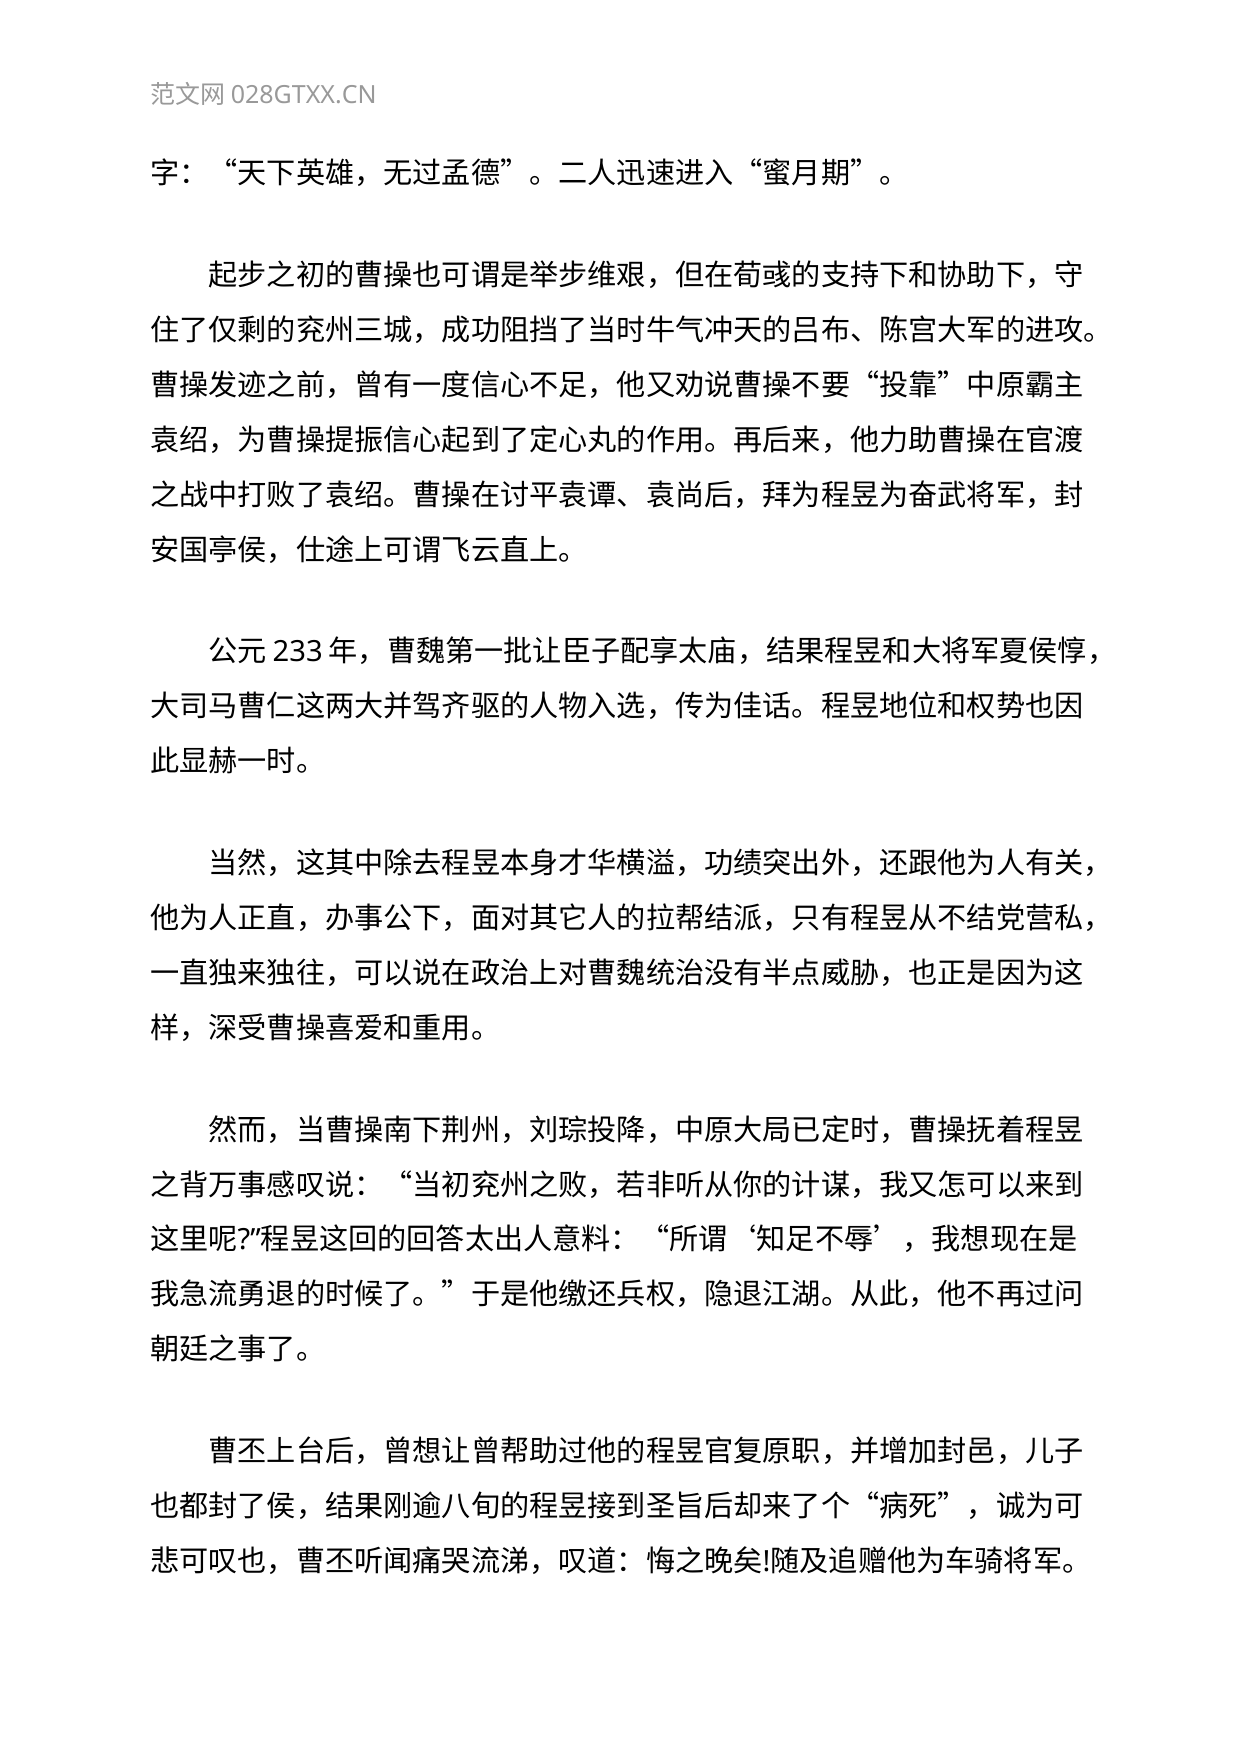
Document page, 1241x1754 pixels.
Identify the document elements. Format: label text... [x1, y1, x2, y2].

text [150, 150, 1090, 192]
text 当然，这其中除去程昱本身才华横溢，功绩突出外，还跟他为人有关，他为人正直，办事公下，面对其它人的拉帮结派，只有程昱从不结党营私，一直独来独往，可以说在政治上对曹魏统治没有半点威胁，也正是因为这样，深受曹操喜爱和重用。 [150, 840, 1090, 1047]
text 曹丕上台后，曾想让曾帮助过他的程昱官复原职，并增加封邑，儿子也都封了侯，结果刚逾八旬的程昱接到圣旨后却来了个“病死”，诚为可悲可叹也，曹丕听闻痛哭流涕，叹道：悔之晚矣!随及追赠他为车骑将军。 [150, 1428, 1090, 1580]
text 公元233年，曹魏第一批让臣子配享太庙，结果程昱和大将军夏侯惇，大司马曹仁这两大并驾齐驱的人物入选，传为佳话。程昱地位和权势也因此显赫一时。 [150, 628, 1090, 780]
text 然而，当曹操南下荆州，刘琮投降，中原大局已定时，曹操抚着程昱之背万事感叹说：“当初兖州之败，若非听从你的计谋，我又怎可以来到这里呢?”程昱这回的回答太出人意料：“所谓‘知足不辱’，我想现在是我急流勇退的时候了。”于是他缴还兵权，隐退江湖。从此，他不再过问朝廷之事了。 [150, 1106, 1090, 1368]
text 起步之初的曹操也可谓是举步维艰，但在荀彧的支持下和协助下，守住了仅剩的兖州三城，成功阻挡了当时牛气冲天的吕布、陈宫大军的进攻。曹操发迹之前，曾有一度信心不足，他又劝说曹操不要“投靠”中原霸主袁绍，为曹操提振信心起到了定心丸的作用。再后来，他力助曹操在官渡之战中打败了袁绍。曹操在讨平袁谭、袁尚后，拜为程昱为奋武将军，封安国亭侯，仕途上可谓飞云直上。 [150, 252, 1090, 568]
